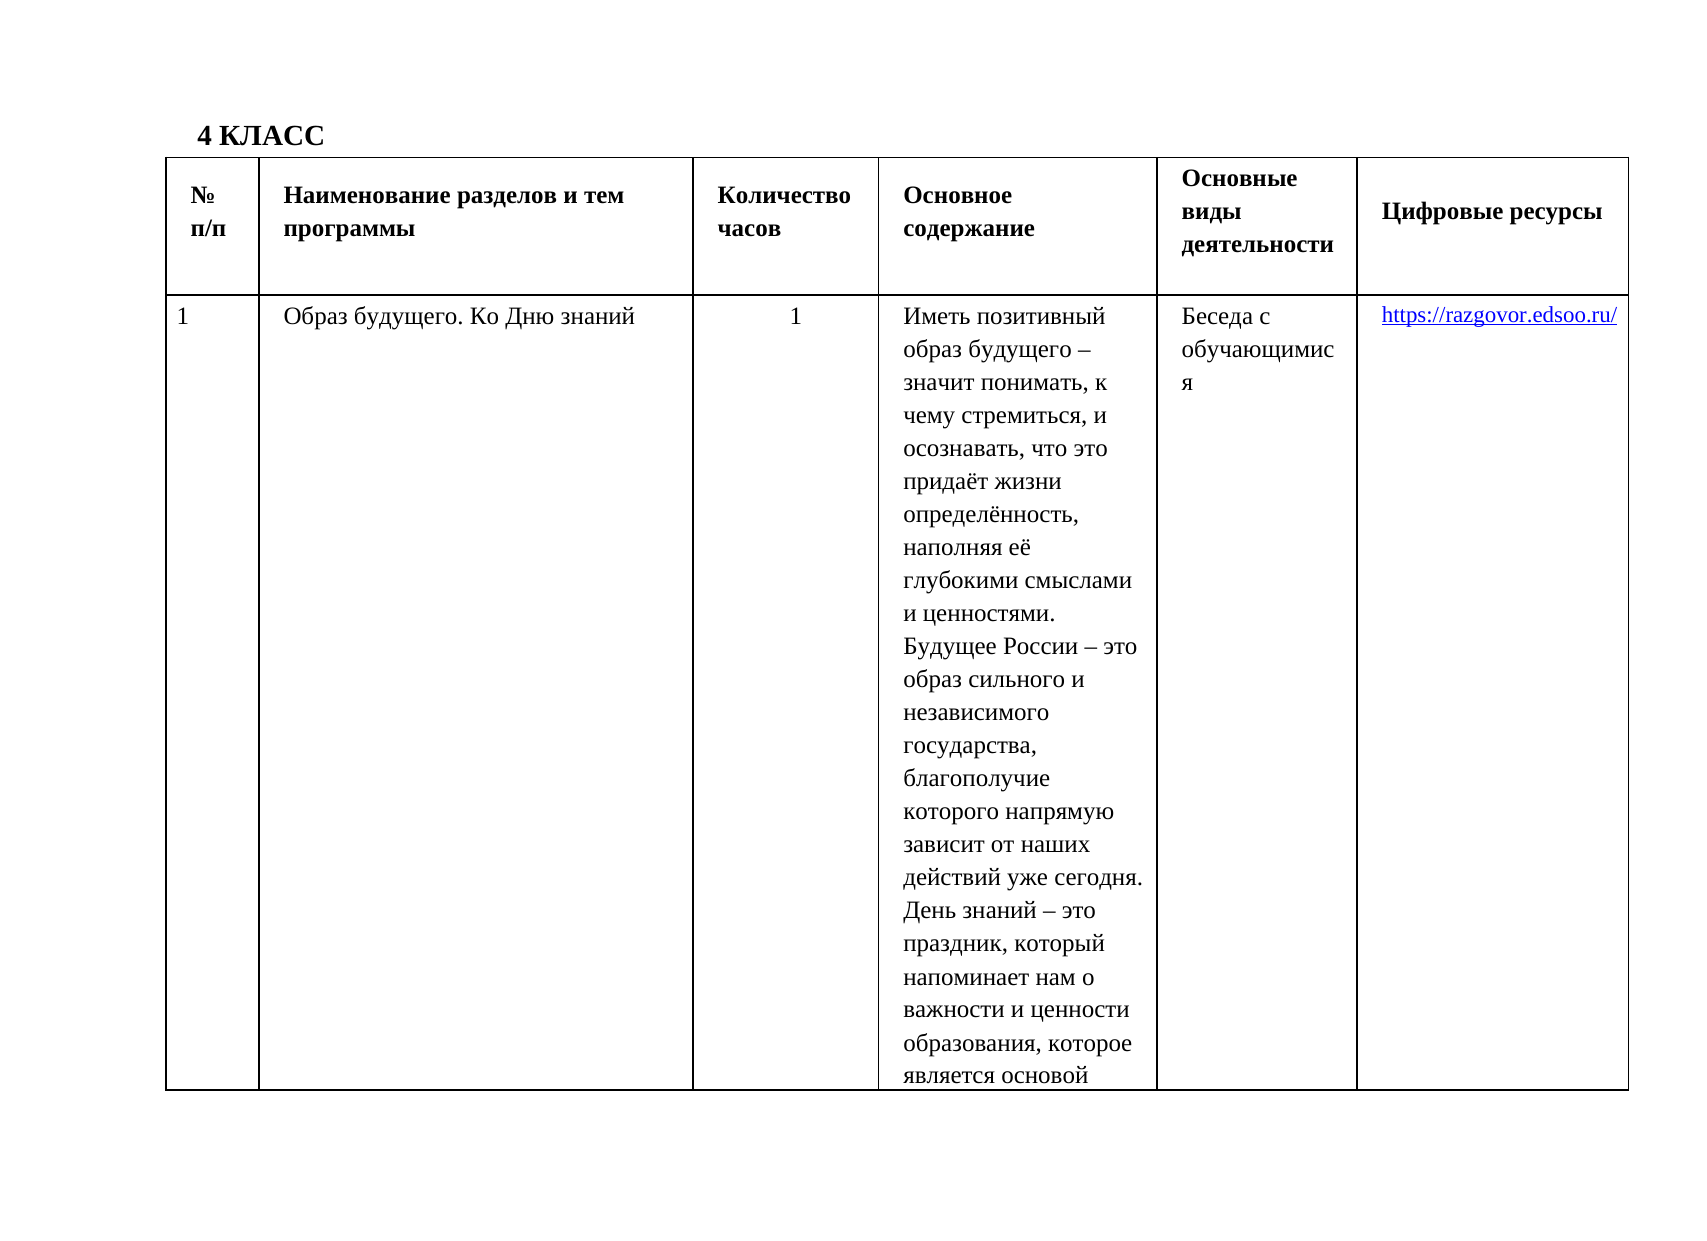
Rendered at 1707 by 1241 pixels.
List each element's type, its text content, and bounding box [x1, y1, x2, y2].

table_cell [1158, 296, 1356, 1089]
table_header Основное содержание [879, 158, 1156, 294]
table_header Наименование разделов и тем программы [260, 158, 692, 294]
table_cell 1 [694, 296, 878, 1089]
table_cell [879, 296, 1156, 1089]
table_header Основные виды деятельности [1158, 158, 1356, 294]
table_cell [260, 296, 692, 1089]
table_header Количество часов [694, 158, 878, 294]
table_header Цифровые ресурсы [1358, 158, 1628, 294]
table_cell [1358, 296, 1628, 1089]
text 4 КЛАСС [190, 118, 1618, 152]
table_cell 1 [167, 296, 258, 1089]
table_header № п/п [167, 158, 258, 294]
